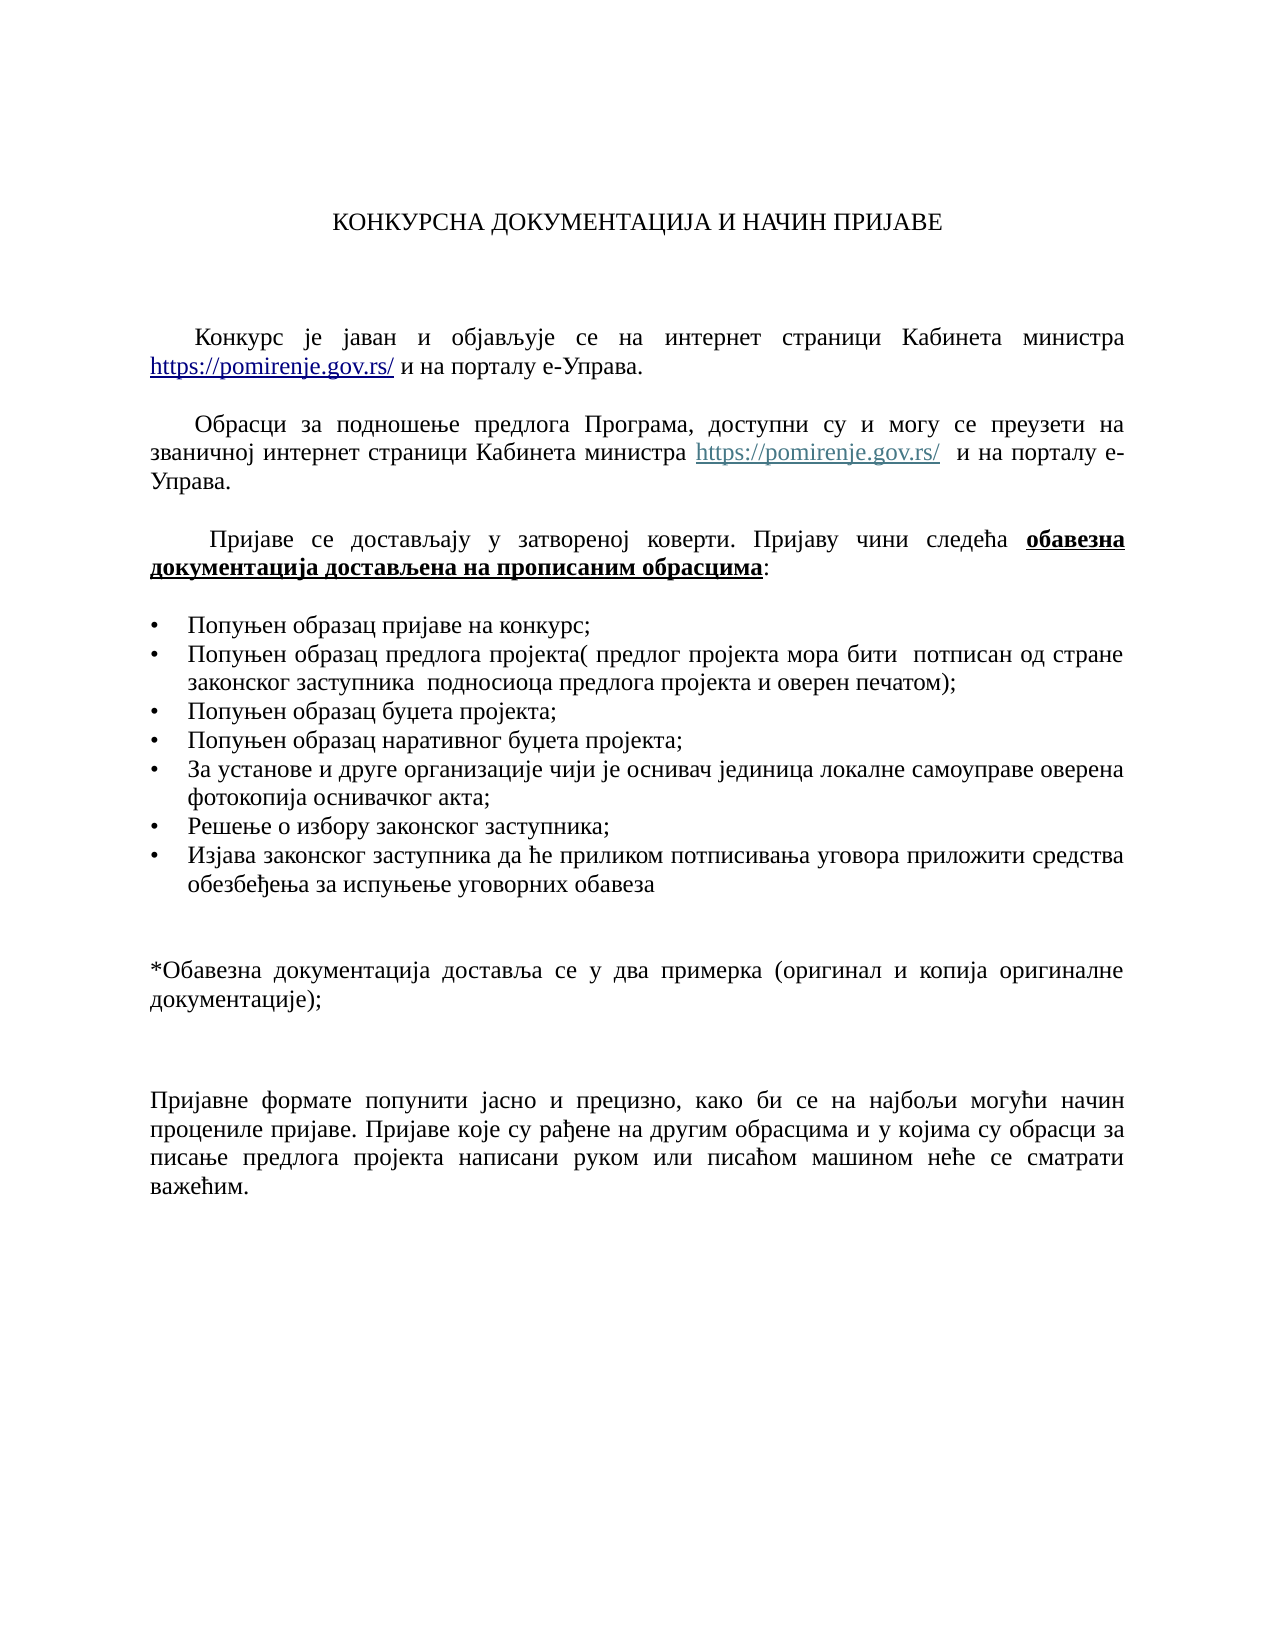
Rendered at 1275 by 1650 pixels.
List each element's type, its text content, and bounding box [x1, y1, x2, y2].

text Конкурс је јаван и објављује се на интернет страници Кабинета министра https://pomirenje.gov.rs/ и на порталу е-Управа. [150, 322, 1125, 380]
text Пријавне форматe попунити јасно и прецизно, како би се на најбољи могући начин процениле пријаве. Пријаве које су рађене на другим обрасцима и у којима су обрасци за писање предлога пројекта написани руком или писаћом машином неће се сматрати важећим. [150, 1085, 1125, 1200]
list Попуњен образац предлога пројекта( предлог пројекта мора бити потписан од стране законског заступника подносиоца предлога пројекта и оверен печатом); [150, 639, 1125, 696]
list Попуњен образац наративног буџета пројекта; [150, 725, 1125, 754]
text КОНКУРСНА ДОКУМЕНТАЦИЈА И НАЧИН ПРИЈАВЕ [150, 207, 1125, 236]
list Попуњен образац пријаве на конкурс; [150, 610, 1125, 639]
list Попуњен образац буџета пројекта; [150, 696, 1125, 725]
text Обрасци за подношење предлога Програма, доступни су и могу се преузети на званичној интернет страници Кабинета министра https://pomirenje.gov.rs/ и на порталу е-Управа. [150, 409, 1125, 495]
list Изјава законског заступника да ће приликом потписивања уговора приложити средства обезбеђења за испуњење уговорних обавеза [150, 840, 1125, 897]
text *Обавезна документација доставља се у два примерка (оригинал и копија оригиналне документације); [150, 955, 1125, 1012]
list Решење о избору законског заступника; [150, 811, 1125, 840]
text Пријаве се достављају у затвореној коверти. Пријаву чини следећа обавезна документација достављена на прописаним обрасцима: [150, 524, 1125, 581]
list За установе и друге организације чији је оснивач јединица локалне самоуправе оверена фотокопија оснивачког акта; [150, 754, 1125, 811]
